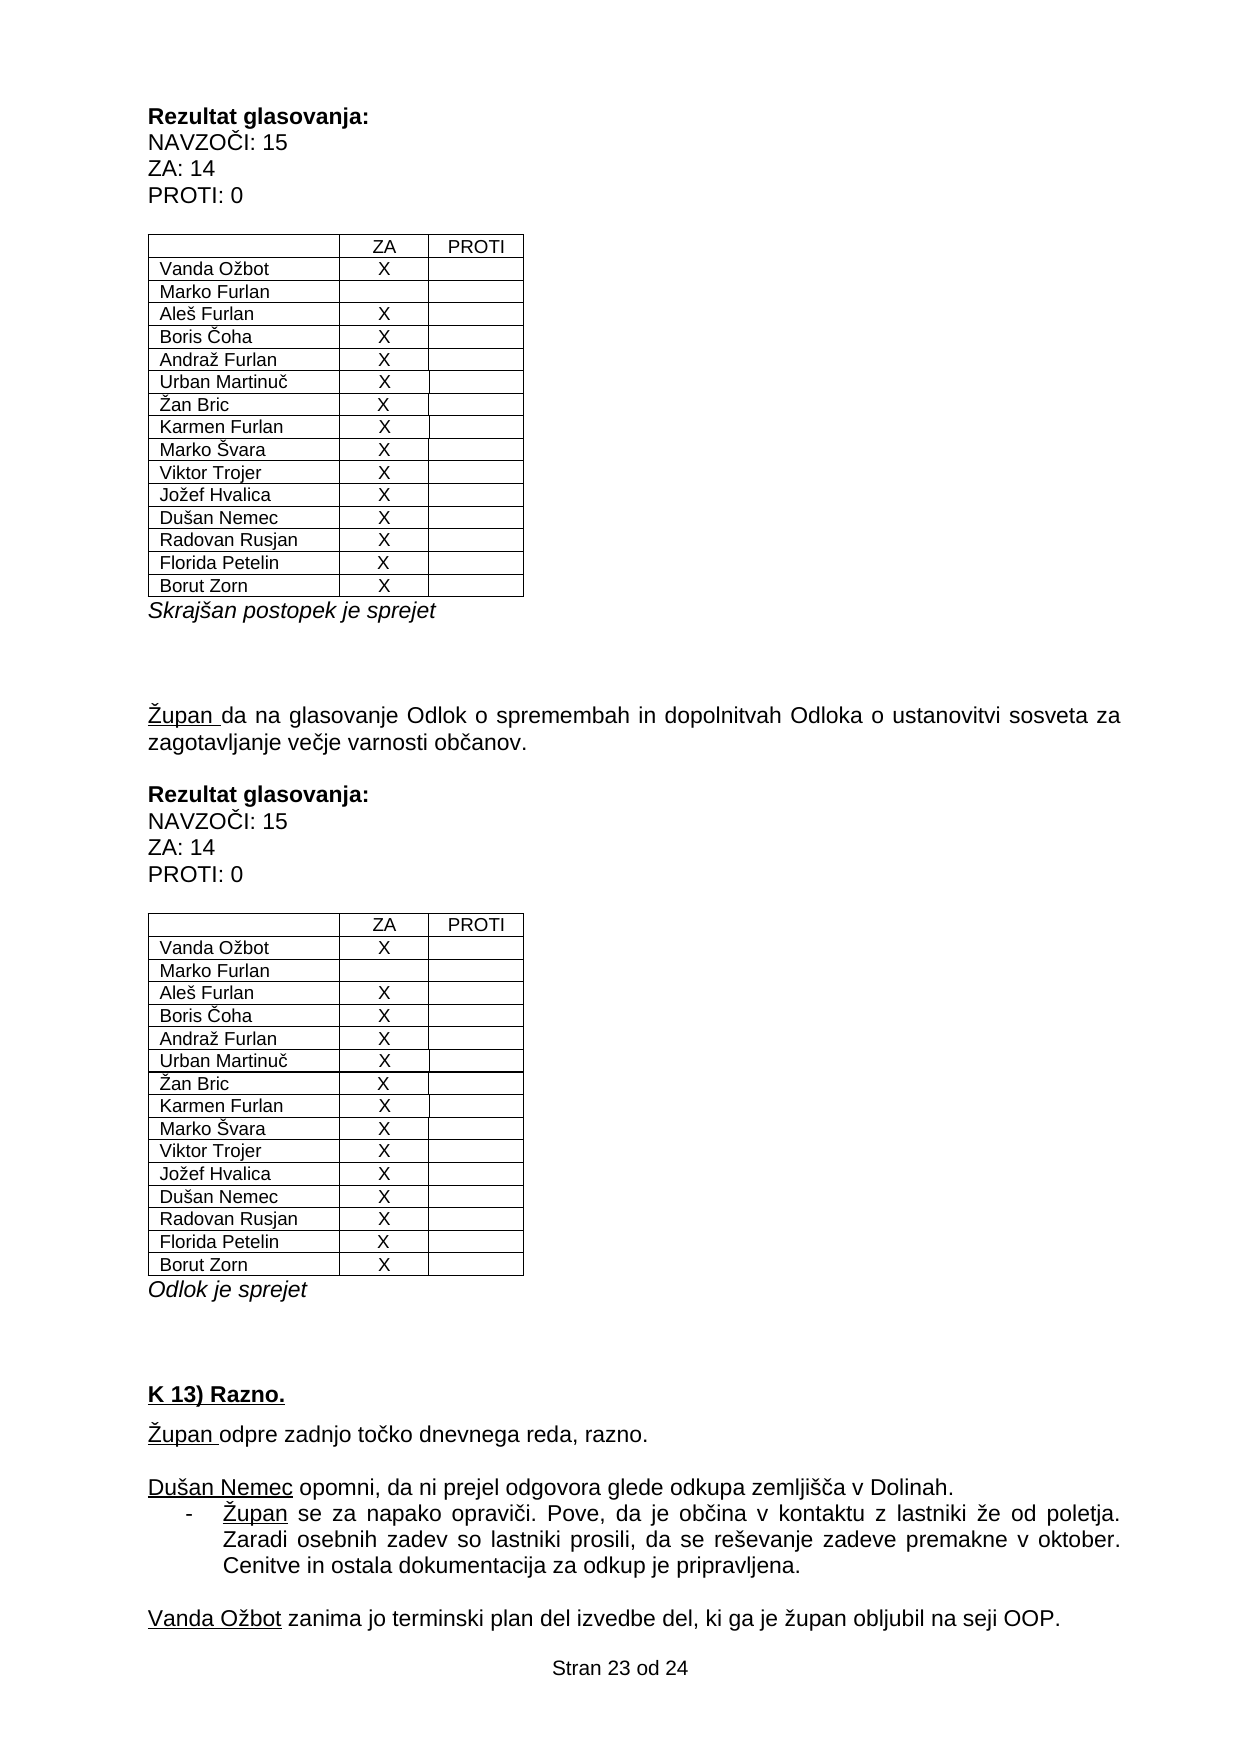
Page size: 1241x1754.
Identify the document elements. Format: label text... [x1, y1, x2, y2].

table_cell Andraž Furlan [149, 1027, 339, 1049]
table_cell [430, 371, 523, 393]
table_cell Boris Čoha [149, 326, 339, 347]
table_cell [429, 982, 523, 1004]
list Župan se za napako opraviči. Pove, da je občina v kontaktu z lastniki že od poletja. Zaradi osebnih zadev so lastniki prosili, da se reševanje zadeve premakne v oktober. Cenitve in ostala dokumentacija za odkup je pripravljena. [185, 1500, 1122, 1579]
table_cell [429, 575, 523, 596]
table_cell [429, 960, 523, 981]
table_cell X [340, 1095, 429, 1117]
table_cell [340, 960, 428, 981]
table_cell X [340, 1118, 428, 1139]
text Rezultat glasovanja: [148, 103, 1122, 129]
table_cell [429, 552, 523, 573]
table_cell Boris Čoha [149, 1005, 339, 1026]
table_cell Andraž Furlan [149, 349, 339, 370]
table_cell Dušan Nemec [149, 507, 339, 528]
table_cell [429, 1005, 523, 1026]
table_cell [429, 1253, 523, 1275]
table_cell [429, 281, 523, 302]
table_cell [429, 1140, 523, 1162]
table_cell Marko Furlan [149, 281, 339, 302]
table_header PROTI [429, 235, 523, 257]
table_cell Borut Zorn [149, 575, 339, 596]
table_cell [429, 349, 523, 370]
table_cell X [340, 1140, 428, 1162]
text ZA: 14 [148, 155, 1122, 182]
table_cell Borut Zorn [149, 1253, 339, 1275]
table_cell [429, 1163, 523, 1184]
table_cell X [340, 303, 428, 325]
table_cell [429, 326, 523, 347]
table_cell Viktor Trojer [149, 461, 339, 483]
table_cell X [340, 529, 428, 551]
text Vanda Ožbot zanima jo terminski plan del izvedbe del, ki ga je župan obljubil na seji OOP. [148, 1605, 1122, 1632]
table_cell Aleš Furlan [149, 303, 339, 325]
table_cell [429, 1073, 523, 1094]
table_cell X [340, 484, 428, 506]
table_cell X [340, 439, 428, 460]
table_cell X [340, 394, 428, 415]
table_cell X [340, 416, 429, 438]
table_cell [429, 394, 523, 415]
table_cell Aleš Furlan [149, 982, 339, 1004]
table_cell Žan Bric [149, 394, 339, 415]
table_cell X [340, 349, 428, 370]
text K 13) Razno. [148, 1381, 1122, 1408]
table_cell [430, 1095, 523, 1117]
text Dušan Nemec opomni, da ni prejel odgovora glede odkupa zemljišča v Dolinah. [148, 1473, 1122, 1500]
table_cell [429, 439, 523, 460]
table_cell X [340, 1027, 428, 1049]
table_cell Florida Petelin [149, 552, 339, 573]
table_cell X [340, 1186, 428, 1207]
table_cell X [340, 1231, 428, 1252]
table_cell [340, 281, 428, 302]
table_cell [430, 416, 523, 438]
table_cell [429, 258, 523, 279]
table_cell X [340, 258, 428, 279]
table_header [149, 235, 339, 257]
table_cell Žan Bric [149, 1073, 339, 1094]
text Župan odpre zadnjo točko dnevnega reda, razno. [148, 1421, 1122, 1447]
table_cell [429, 1231, 523, 1252]
table_cell [429, 1027, 523, 1049]
table_cell Vanda Ožbot [149, 258, 339, 279]
text ZA: 14 [148, 834, 1122, 861]
table_header ZA [340, 235, 428, 257]
table_cell X [340, 575, 428, 596]
table_cell Jožef Hvalica [149, 1163, 339, 1184]
table_cell [429, 1186, 523, 1207]
table_cell Marko Švara [149, 1118, 339, 1139]
table_cell Jožef Hvalica [149, 484, 339, 506]
table_cell X [340, 371, 429, 393]
table_cell X [340, 461, 428, 483]
table_cell [429, 1208, 523, 1230]
table_header ZA [340, 914, 428, 936]
table_cell [429, 507, 523, 528]
text Odlok je sprejet [148, 1276, 1122, 1302]
table_cell Marko Švara [149, 439, 339, 460]
table_cell X [340, 1208, 428, 1230]
table_cell Karmen Furlan [149, 416, 339, 438]
text Rezultat glasovanja: [148, 781, 1122, 808]
text Skrajšan postopek je sprejet [148, 597, 1122, 623]
table_cell X [340, 1163, 428, 1184]
table_cell [429, 484, 523, 506]
table_cell [429, 937, 523, 958]
table_cell Karmen Furlan [149, 1095, 339, 1117]
table_cell X [340, 1253, 428, 1275]
table_cell Viktor Trojer [149, 1140, 339, 1162]
text PROTI: 0 [148, 861, 1122, 887]
text NAVZOČI: 15 [148, 808, 1122, 834]
table_cell X [340, 937, 428, 958]
table_cell Urban Martinuč [149, 1050, 339, 1071]
table_cell X [340, 1073, 428, 1094]
table_cell Radovan Rusjan [149, 529, 339, 551]
table_cell X [340, 982, 428, 1004]
table_cell [429, 529, 523, 551]
table_cell Vanda Ožbot [149, 937, 339, 958]
table_cell Urban Martinuč [149, 371, 339, 393]
table_cell X [340, 1050, 429, 1071]
table_cell X [340, 552, 428, 573]
table_cell X [340, 326, 428, 347]
table_cell [429, 303, 523, 325]
table_cell [429, 461, 523, 483]
table_cell Florida Petelin [149, 1231, 339, 1252]
table_cell X [340, 507, 428, 528]
table_cell Radovan Rusjan [149, 1208, 339, 1230]
table_cell Marko Furlan [149, 960, 339, 981]
table_cell Dušan Nemec [149, 1186, 339, 1207]
text NAVZOČI: 15 [148, 129, 1122, 155]
table_cell [429, 1118, 523, 1139]
table_cell X [340, 1005, 428, 1026]
text PROTI: 0 [148, 182, 1122, 208]
table_header PROTI [429, 914, 523, 936]
table_header [149, 914, 339, 936]
table_cell [430, 1050, 523, 1071]
text Župan da na glasovanje Odlok o spremembah in dopolnitvah Odloka o ustanovitvi sosveta za zagotavljanje večje varnosti občanov. [148, 702, 1122, 755]
